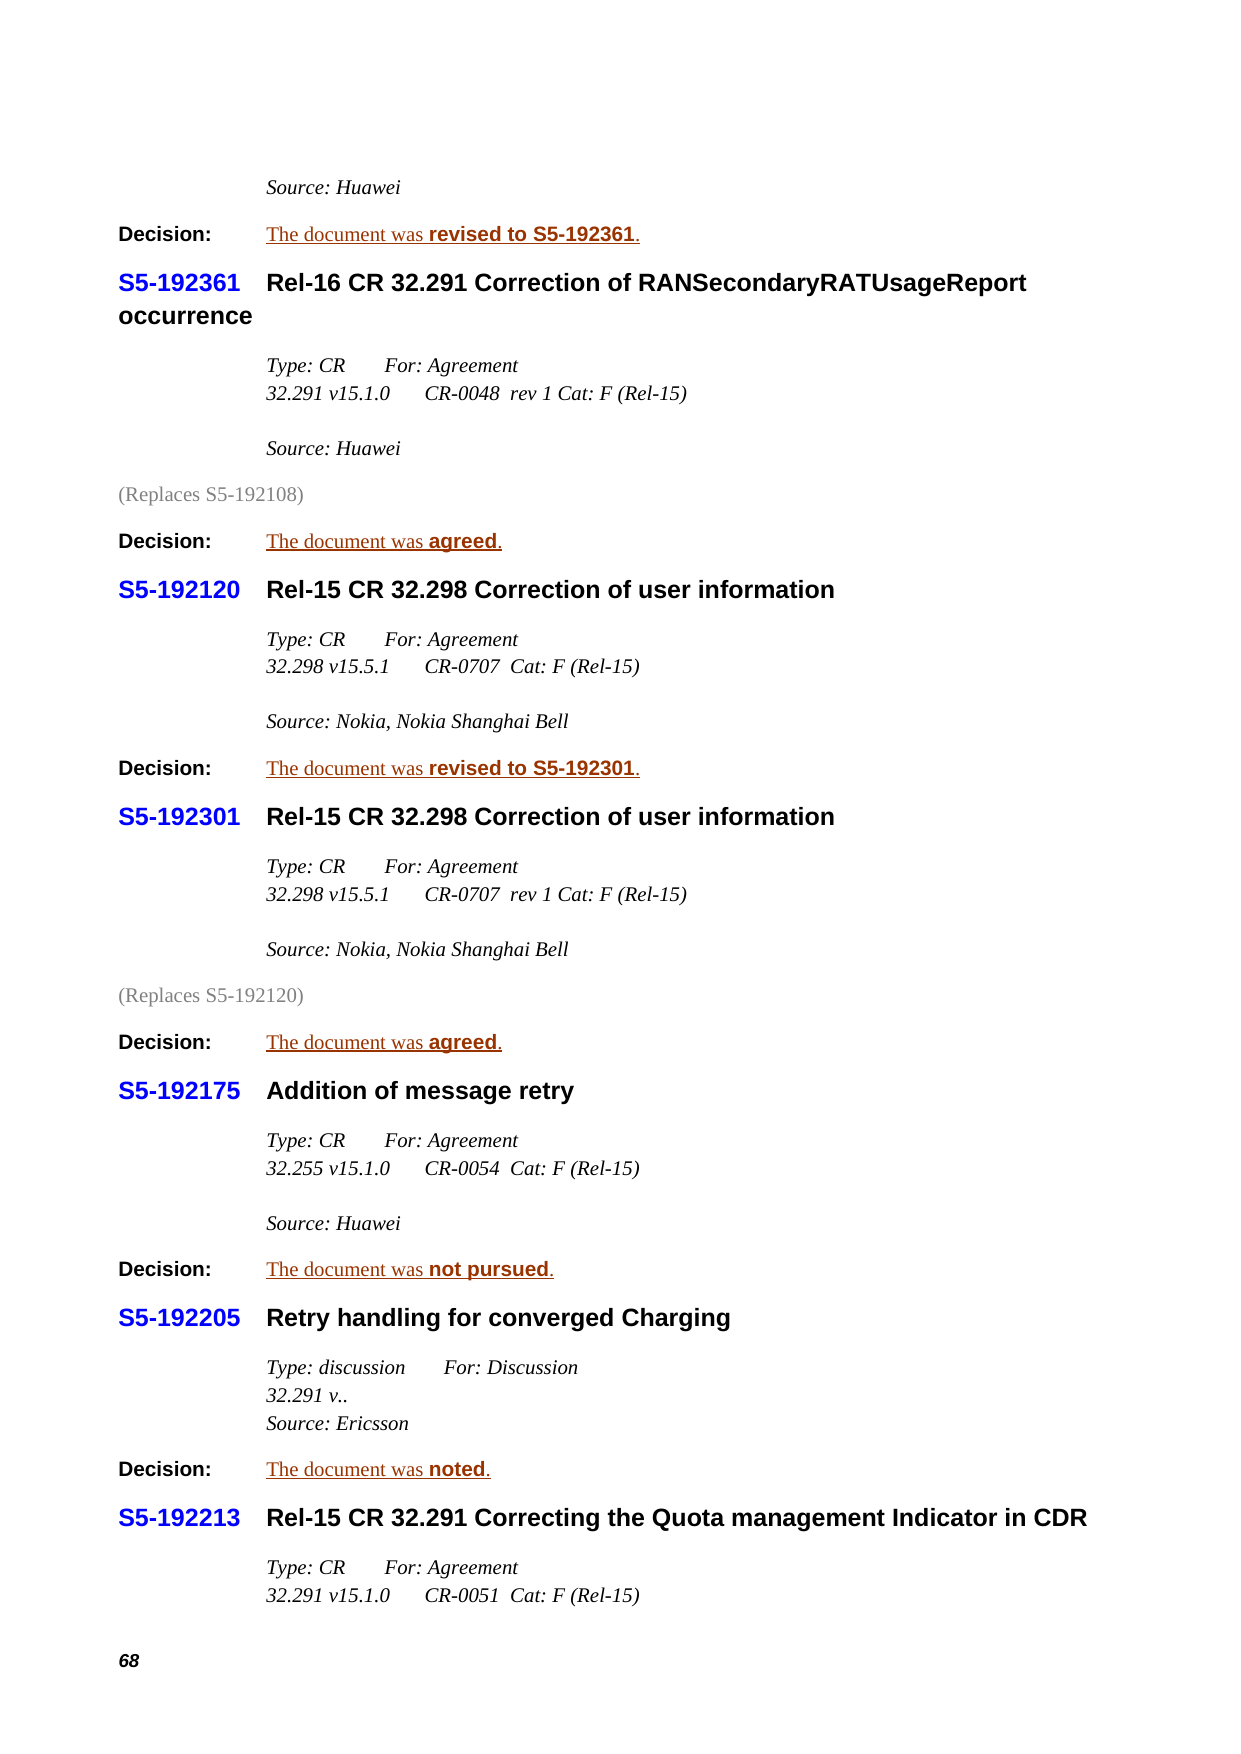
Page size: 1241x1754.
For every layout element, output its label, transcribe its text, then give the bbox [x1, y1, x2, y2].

text S5-192301 Rel-15 CR 32.298 Correction of user information [118, 802, 1122, 831]
text Decision: The document was revised to S5-192361. [118, 222, 1122, 246]
text S5-192213 Rel-15 CR 32.291 Correcting the Quota management Indicator in CDR [118, 1503, 1122, 1532]
text Type: CR For: Agreement 32.298 v15.5.1 CR-0707 rev 1 Cat: F (Rel-15) Source: Nokia, Nokia Shanghai Bell [118, 854, 1122, 961]
text Type: discussion For: Discussion 32.291 v.. Source: Ericsson [118, 1355, 1122, 1434]
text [118, 148, 1122, 199]
text S5-192205 Retry handling for converged Charging [118, 1303, 1122, 1332]
text (Replaces S5-192108) [118, 482, 1122, 506]
text Type: CR For: Agreement 32.298 v15.5.1 CR-0707 Cat: F (Rel-15) Source: Nokia, Nokia Shanghai Bell [118, 627, 1122, 733]
text Decision: The document was agreed. [118, 1029, 1122, 1054]
text S5-192175 Addition of message retry [118, 1076, 1122, 1105]
text Decision: The document was not pursued. [118, 1257, 1122, 1281]
text Type: CR For: Agreement 32.291 v15.1.0 CR-0048 rev 1 Cat: F (Rel-15) Source: Huawei [118, 353, 1122, 460]
text Decision: The document was agreed. [118, 528, 1122, 553]
text Type: CR For: Agreement 32.255 v15.1.0 CR-0054 Cat: F (Rel-15) Source: Huawei [118, 1128, 1122, 1235]
text S5-192361 Rel-16 CR 32.291 Correction of RANSecondaryRATUsageReport occurrence [118, 268, 1122, 330]
text Decision: The document was revised to S5-192301. [118, 756, 1122, 780]
text Decision: The document was noted. [118, 1457, 1122, 1481]
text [118, 1555, 1122, 1607]
text (Replaces S5-192120) [118, 983, 1122, 1007]
text S5-192120 Rel-15 CR 32.298 Correction of user information [118, 575, 1122, 604]
